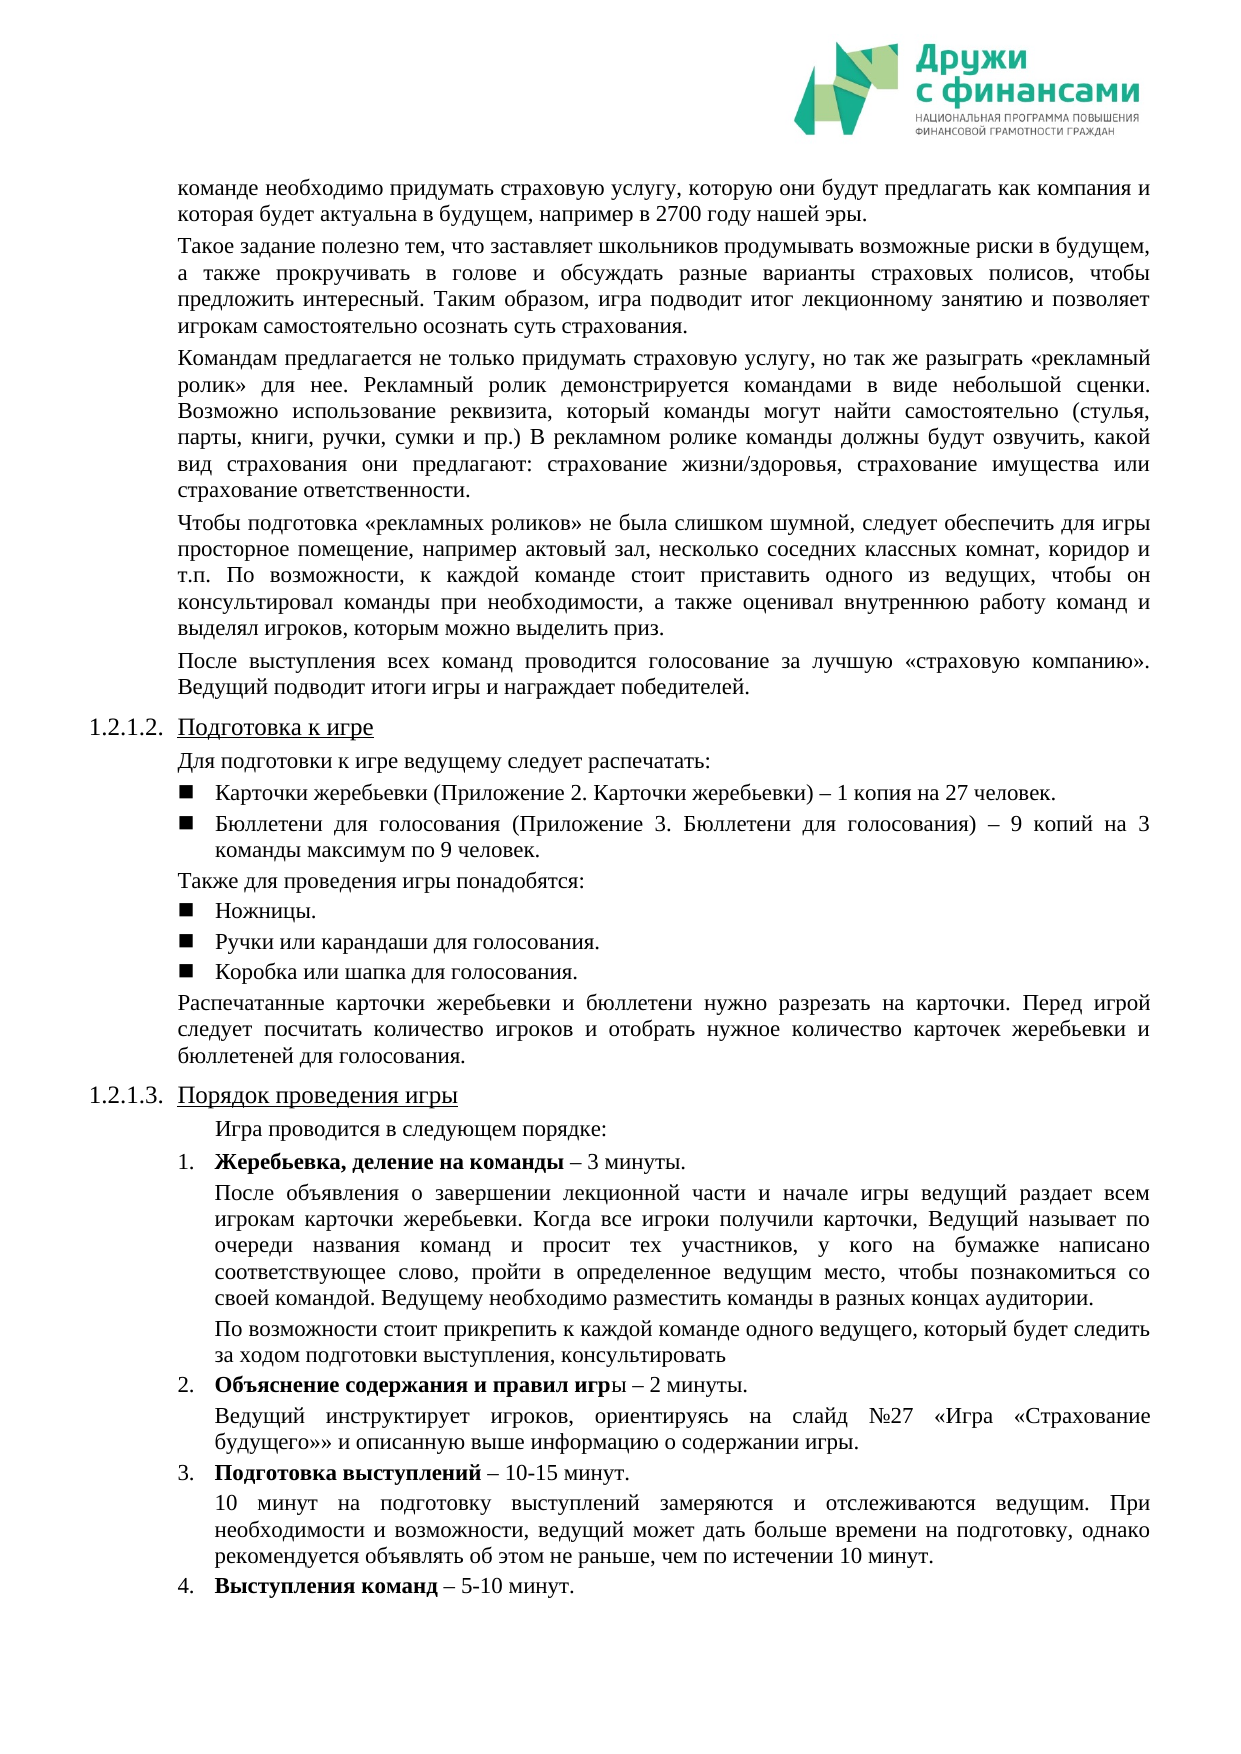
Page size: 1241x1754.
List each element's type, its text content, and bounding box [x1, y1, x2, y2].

list Жеребьевка, деление на команды – 3 минуты. [177, 1148, 1152, 1174]
list 10 минут на подготовку выступлений замеряются и отслеживаются ведущим. При необходимости и возможности, ведущий может дать больше времени на подготовку, однако рекомендуется объявлять об этом не раньше, чем по истечении 10 минут. [214, 1489, 1152, 1568]
list Игра проводится в следующем порядке: [177, 1116, 1152, 1142]
text Командам предлагается не только придумать страховую услугу, но так же разыграть «рекламный ролик» для нее. Рекламный ролик демонстрируется командами в виде небольшой сценки. Возможно использование реквизита, который команды могут найти самостоятельно (стулья, парты, книги, ручки, сумки и пр.) В рекламном ролике команды должны будут озвучить, какой вид страхования они предлагают: страхование жизни/здоровья, страхование имущества или страхование ответственности. [177, 344, 1152, 502]
text Для подготовки к игре ведущему следует распечатать: [177, 747, 1152, 773]
list Распечатанные карточки жеребьевки и бюллетени нужно разрезать на карточки. Перед игрой следует посчитать количество игроков и отобрать нужное количество карточек жеребьевки и бюллетеней для голосования. [177, 989, 1152, 1068]
list Объяснение содержания и правил игры – 2 минуты. [177, 1371, 1152, 1398]
list Выступления команд – 5-10 минут. [177, 1573, 1152, 1599]
subtitle Порядок проведения игры [88, 1081, 1152, 1109]
list Карточки жеребьевки (Приложение 2. Карточки жеребьевки) – 1 копия на 27 человек. [177, 779, 1152, 806]
list После объявления о завершении лекционной части и начале игры ведущий раздает всем игрокам карточки жеребьевки. Когда все игроки получили карточки, Ведущий называет по очереди названия команд и просит тех участников, у кого на бумажке написано соответствующее слово, пройти в определенное ведущим место, чтобы познакомиться со своей командой. Ведущему необходимо разместить команды в разных концах аудитории. [214, 1179, 1152, 1310]
list Ручки или карандаши для голосования. [177, 928, 1152, 954]
text После выступления всех команд проводится голосование за лучшую «страховую компанию». Ведущий подводит итоги игры и награждает победителей. [177, 647, 1152, 699]
list Ножницы. [177, 897, 1152, 924]
text Такое задание полезно тем, что заставляет школьников продумывать возможные риски в будущем, а также прокручивать в голове и обсуждать разные варианты страховых полисов, чтобы предложить интересный. Таким образом, игра подводит итог лекционному занятию и позволяет игрокам самостоятельно осознать суть страхования. [177, 233, 1152, 338]
list Коробка или шапка для голосования. [177, 958, 1152, 985]
list Бюллетени для голосования (Приложение 3. Бюллетени для голосования) – 9 копий на 3 команды максимум по 9 человек. [177, 810, 1152, 863]
list Подготовка выступлений – 10-15 минут. [177, 1459, 1152, 1485]
subtitle Подготовка к игре [88, 712, 1152, 741]
list Также для проведения игры понадобятся: [177, 867, 1152, 893]
list По возможности стоит прикрепить к каждой команде одного ведущего, который будет следить за ходом подготовки выступления, консультировать [214, 1314, 1152, 1367]
list Ведущий инструктирует игроков, ориентируясь на слайд №27 «Игра «Страхование будущего»» и описанную выше информацию о содержании игры. [214, 1402, 1152, 1455]
text Чтобы подготовка «рекламных роликов» не была слишком шумной, следует обеспечить для игры просторное помещение, например актовый зал, несколько соседних классных комнат, коридор и т.п. По возможности, к каждой команде стоит приставить одного из ведущих, чтобы он консультировал команды при необходимости, а также оценивал внутреннюю работу команд и выделял игроков, которым можно выделить приз. [177, 509, 1152, 640]
picture [784, 34, 1147, 148]
